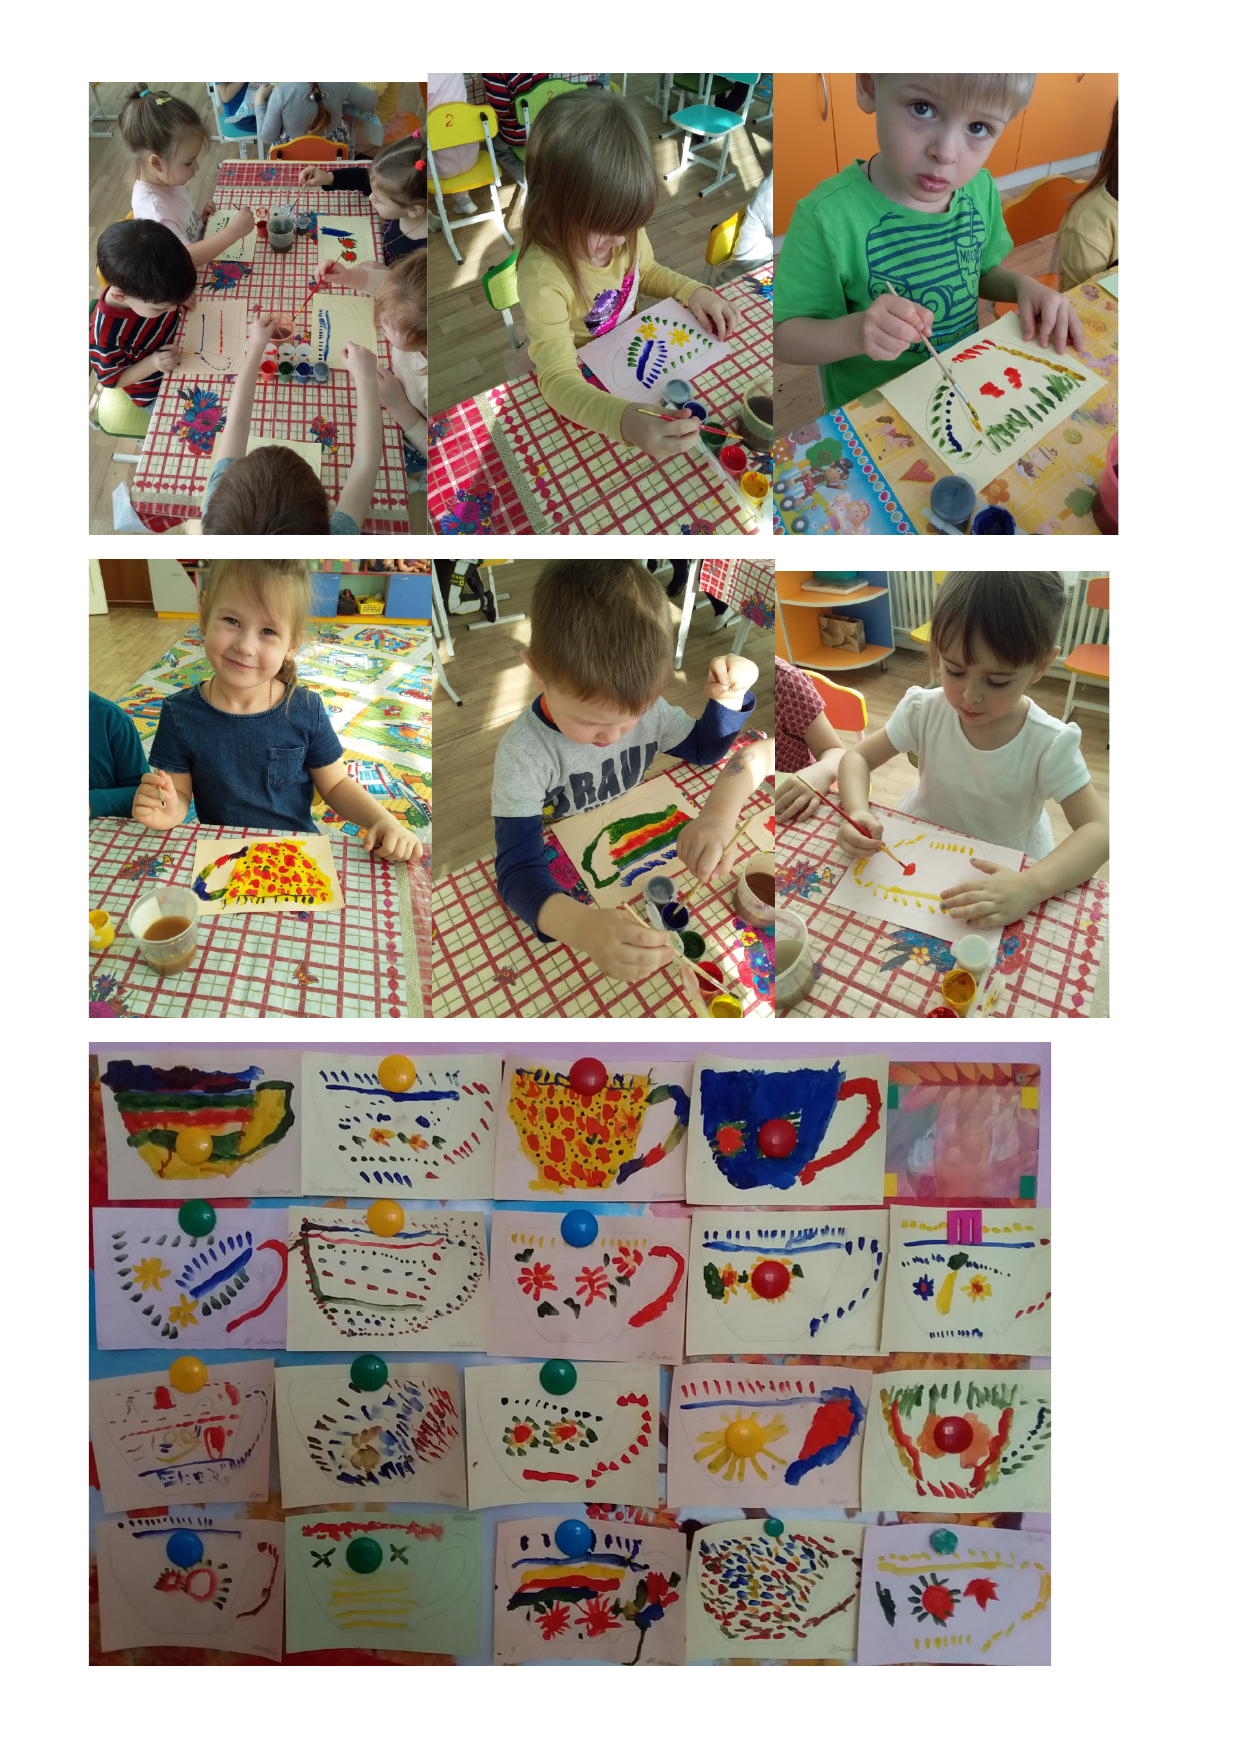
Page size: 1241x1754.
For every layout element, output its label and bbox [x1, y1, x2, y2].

picture [88, 73, 1119, 535]
picture [88, 1042, 1052, 1666]
picture [88, 559, 1110, 1018]
